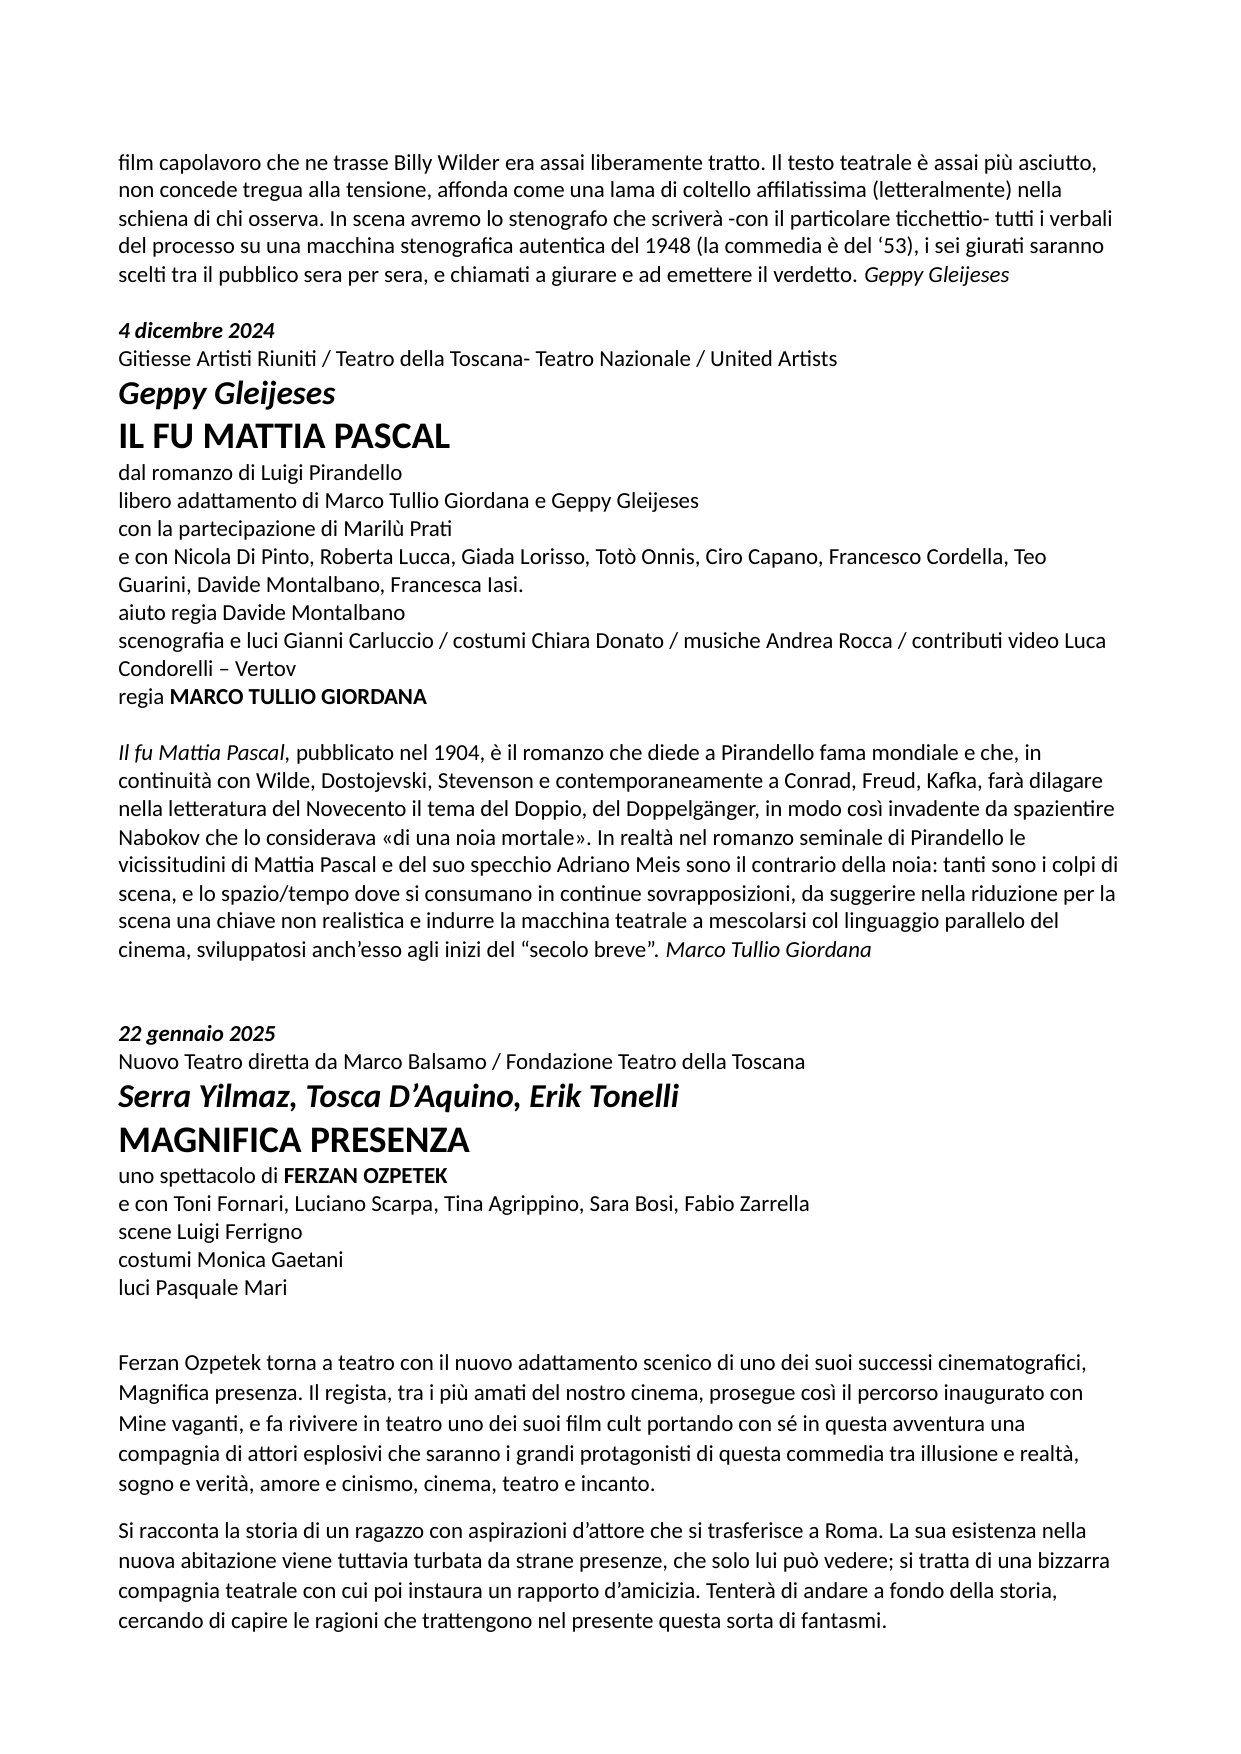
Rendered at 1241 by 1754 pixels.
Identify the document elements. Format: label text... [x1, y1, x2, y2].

text regia MARCO TULLIO GIORDANA [118, 682, 1122, 711]
text Il fu Mattia Pascal, pubblicato nel 1904, è il romanzo che diede a Pirandello fama mondiale e che, in continuità con Wilde, Dostojevski, Stevenson e contemporaneamente a Conrad, Freud, Kafka, farà dilagare nella letteratura del Novecento il tema del Doppio, del Doppelgänger, in modo così invadente da spazientire Nabokov che lo considerava «di una noia mortale». In realtà nel romanzo seminale di Pirandello le vicissitudini di Mattia Pascal e del suo specchio Adriano Meis sono il contrario della noia: tanti sono i colpi di scena, e lo spazio/tempo dove si consumano in continue sovrapposizioni, da suggerire nella riduzione per la scena una chiave non realistica e indurre la macchina teatrale a mescolarsi col linguaggio parallelo del cinema, sviluppatosi anch’esso agli inizi del “secolo breve”. Marco Tullio Giordana [118, 738, 1122, 963]
text Nuovo Teatro diretta da Marco Balsamo / Fondazione Teatro della Toscana [118, 1047, 1122, 1075]
text scene Luigi Ferrigno [118, 1217, 1122, 1245]
text IL FU MATTIA PASCAL [118, 412, 1122, 458]
text 22 gennaio 2025 [118, 1019, 1122, 1047]
text Gitiesse Artisti Riuniti / Teatro della Toscana- Teatro Nazionale / United Artists [118, 344, 1122, 372]
text con la partecipazione di Marilù Prati [118, 514, 1122, 542]
text uno spettacolo di FERZAN OZPETEK [118, 1161, 1122, 1189]
text MAGNIFICA PRESENZA [118, 1116, 1122, 1161]
text e con Nicola Di Pinto, Roberta Lucca, Giada Lorisso, Totò Onnis, Ciro Capano, Francesco Cordella, Teo Guarini, Davide Montalbano, Francesca Iasi. [118, 542, 1122, 598]
text costumi Monica Gaetani [118, 1245, 1122, 1273]
text e con Toni Fornari, Luciano Scarpa, Tina Agrippino, Sara Bosi, Fabio Zarrella [118, 1189, 1122, 1217]
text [118, 148, 1122, 288]
text Ferzan Ozpetek torna a teatro con il nuovo adattamento scenico di uno dei suoi successi cinematografici, Magnifica presenza. Il regista, tra i più amati del nostro cinema, prosegue così il percorso inaugurato con Mine vaganti, e fa rivivere in teatro uno dei suoi film cult portando con sé in questa avventura una compagnia di attori esplosivi che saranno i grandi protagonisti di questa commedia tra illusione e realtà, sogno e verità, amore e cinismo, cinema, teatro e incanto. [118, 1348, 1122, 1497]
text Geppy Gleijeses [118, 372, 1122, 412]
text luci Pasquale Mari [118, 1273, 1122, 1301]
text 4 dicembre 2024 [118, 316, 1122, 344]
text Serra Yilmaz, Tosca D’Aquino, Erik Tonelli [118, 1075, 1122, 1116]
text scenografia e luci Gianni Carluccio / costumi Chiara Donato / musiche Andrea Rocca / contributi video Luca Condorelli – Vertov [118, 626, 1122, 682]
text libero adattamento di Marco Tullio Giordana e Geppy Gleijeses [118, 486, 1122, 514]
text dal romanzo di Luigi Pirandello [118, 458, 1122, 486]
text Si racconta la storia di un ragazzo con aspirazioni d’attore che si trasferisce a Roma. La sua esistenza nella nuova abitazione viene tuttavia turbata da strane presenze, che solo lui può vedere; si tratta di una bizzarra compagnia teatrale con cui poi instaura un rapporto d’amicizia. Tenterà di andare a fondo della storia, cercando di capire le ragioni che trattengono nel presente questa sorta di fantasmi. [118, 1516, 1122, 1635]
text aiuto regia Davide Montalbano [118, 598, 1122, 626]
